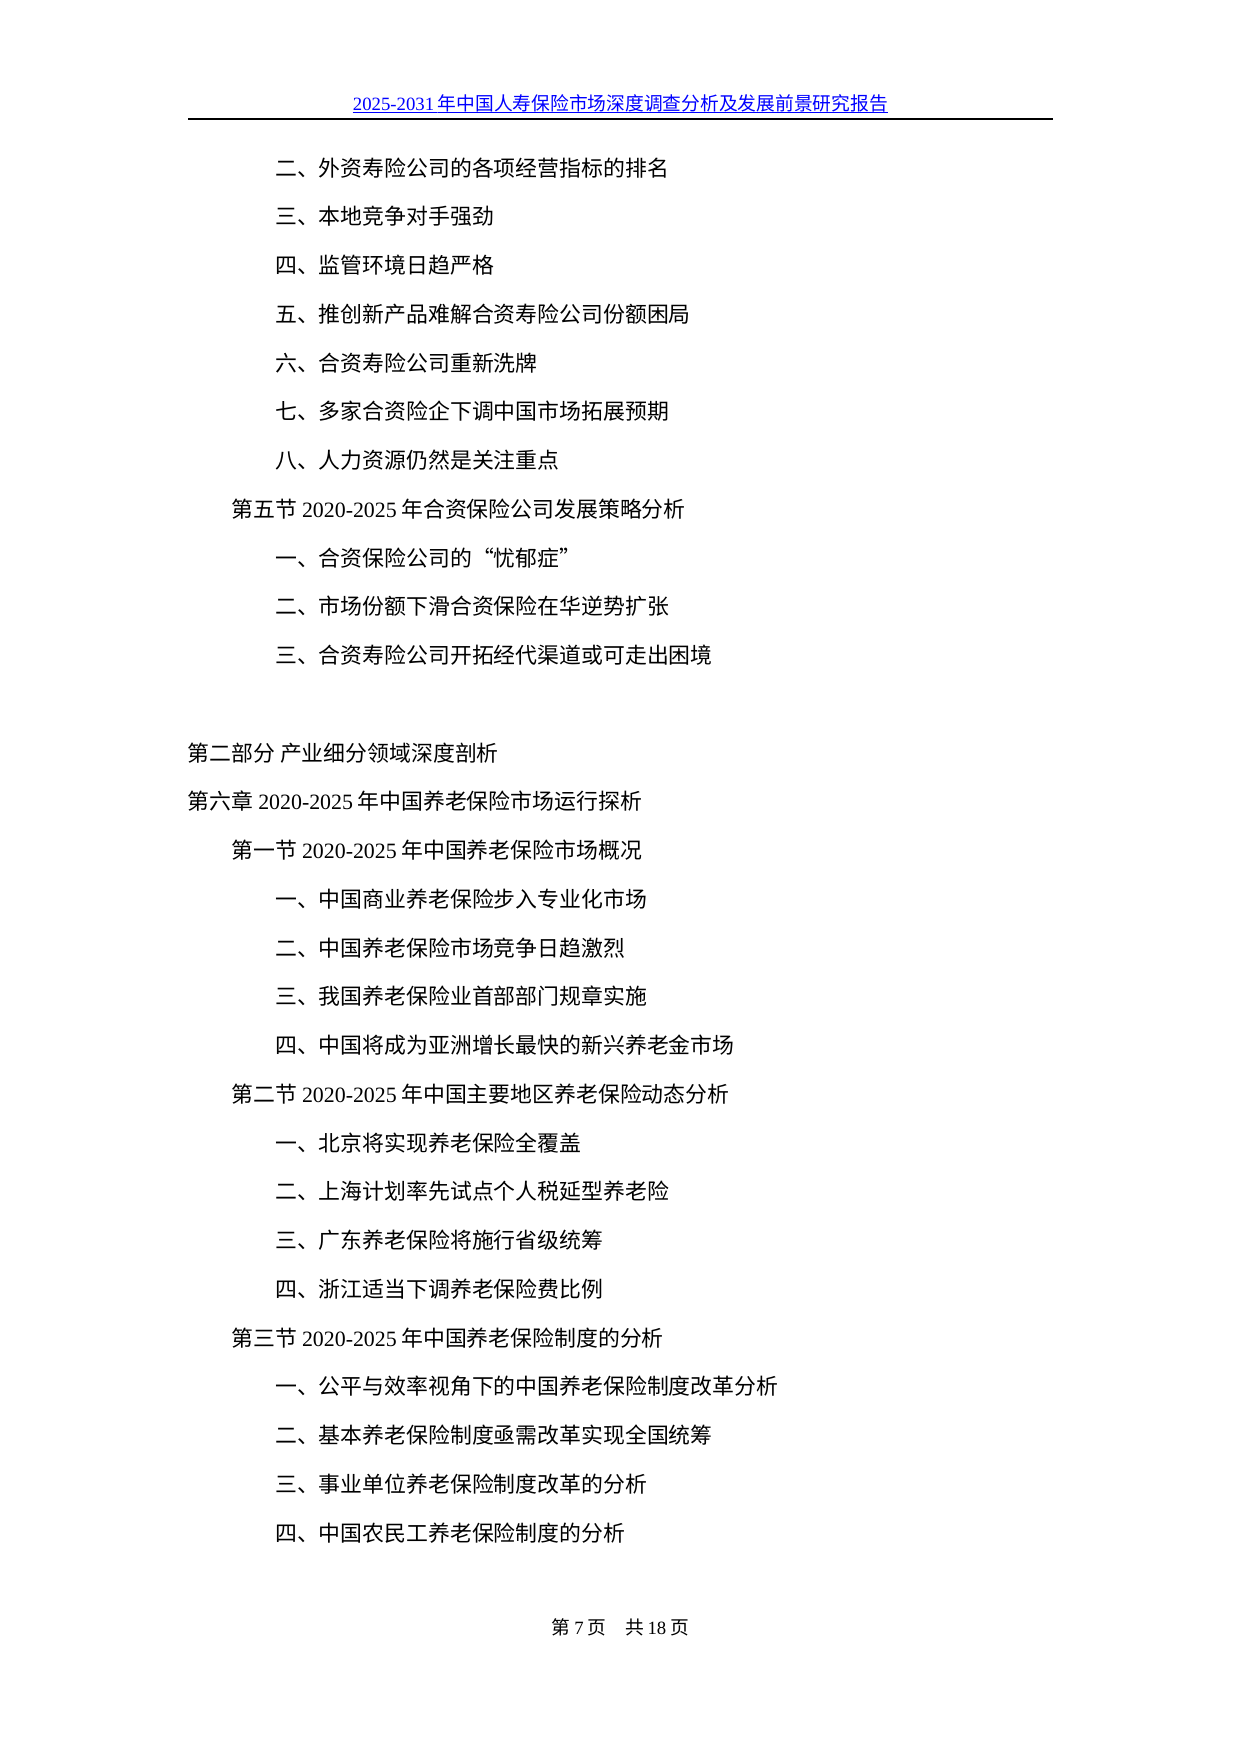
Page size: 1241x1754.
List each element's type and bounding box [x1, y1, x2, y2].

text [187, 150, 1053, 1548]
